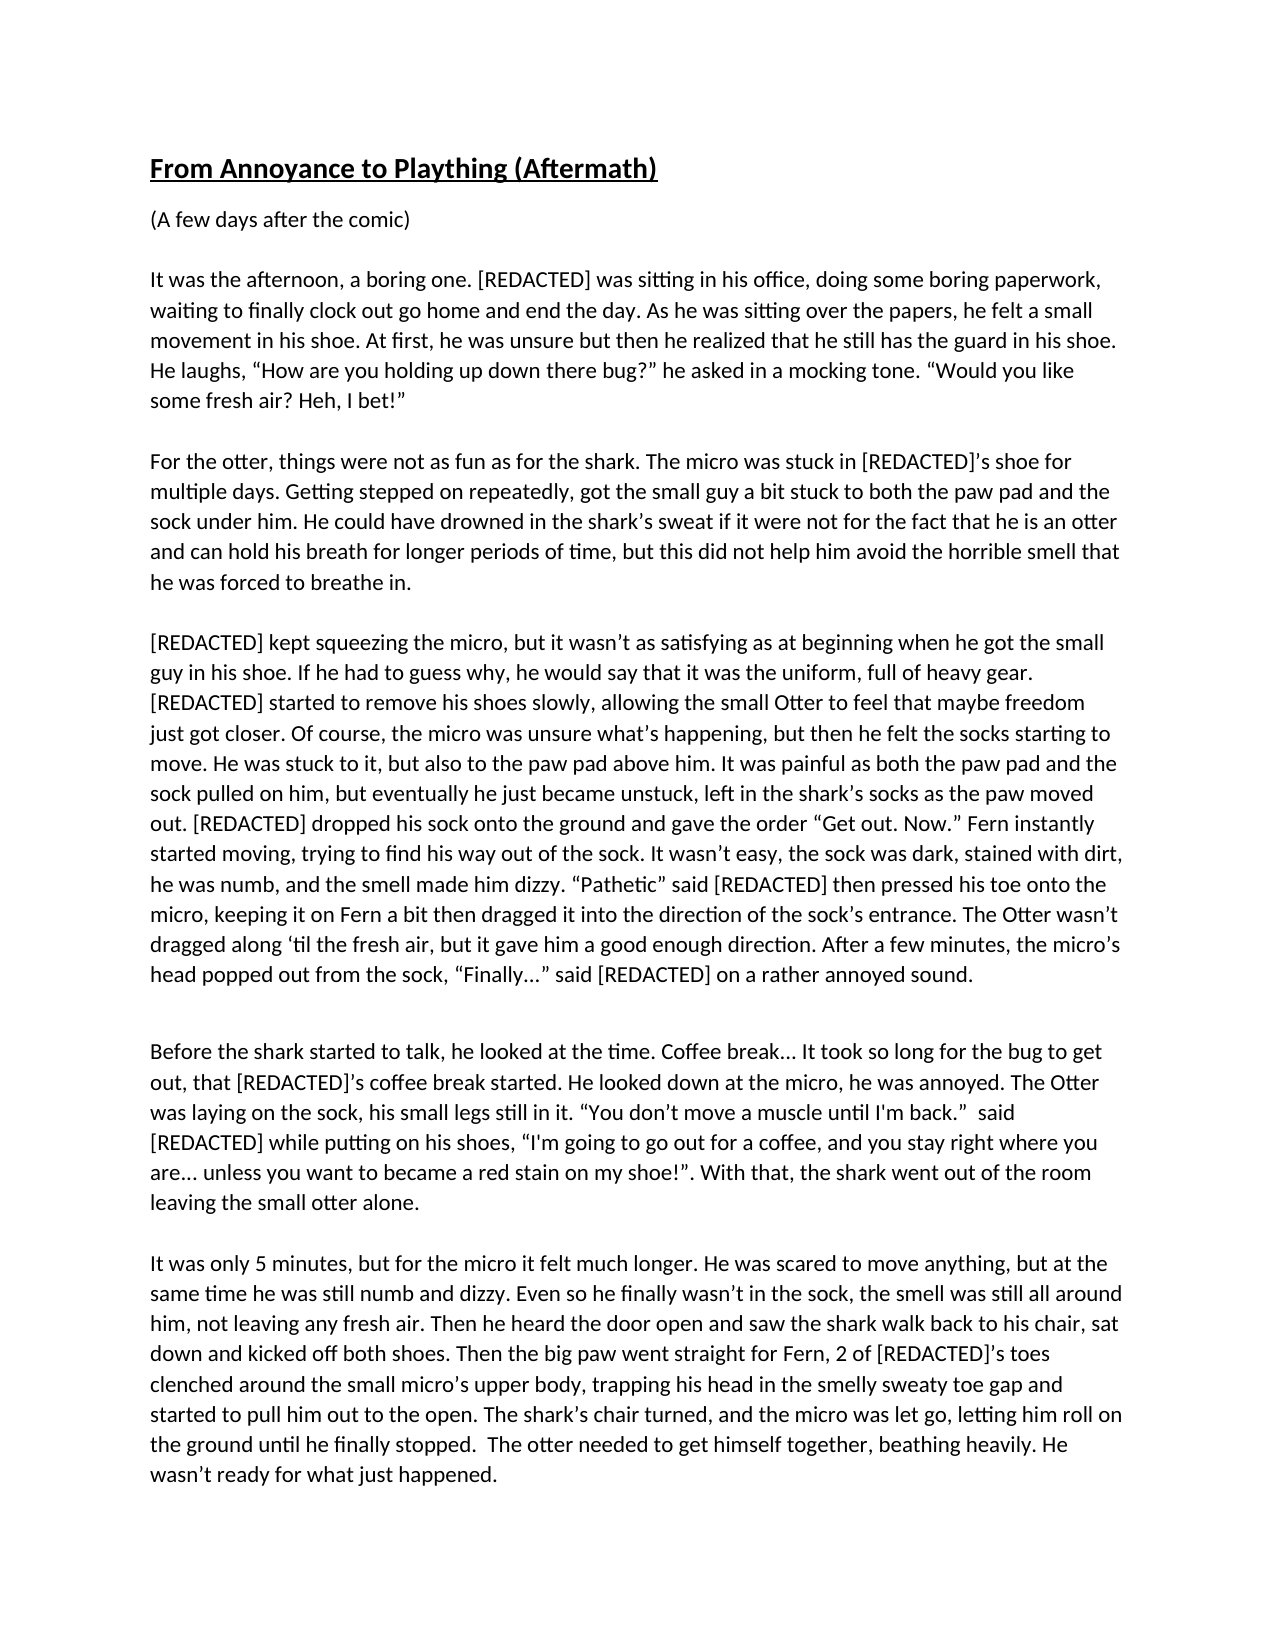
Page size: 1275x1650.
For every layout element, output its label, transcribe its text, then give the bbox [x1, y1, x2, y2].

text (A few days after the comic) It was the afternoon, a boring one. [REDACTED] was sitting in his office, doing some boring paperwork, waiting to finally clock out go home and end the day. As he was sitting over the papers, he felt a small movement in his shoe. At first, he was unsure but then he realized that he still has the guard in his shoe. He laughs, “How are you holding up down there bug?” he asked in a mocking tone. “Would you like some fresh air? Heh, I bet!” For the otter, things were not as fun as for the shark. The micro was stuck in [REDACTED]’s shoe for multiple days. Getting stepped on repeatedly, got the small guy a bit stuck to both the paw pad and the sock under him. He could have drowned in the shark’s sweat if it were not for the fact that he is an otter and can hold his breath for longer periods of time, but this did not help him avoid the horrible smell that he was forced to breathe in. [REDACTED] kept squeezing the micro, but it wasn’t as satisfying as at beginning when he got the small guy in his shoe. If he had to guess why, he would say that it was the uniform, full of heavy gear. [REDACTED] started to remove his shoes slowly, allowing the small Otter to feel that maybe freedom just got closer. Of course, the micro was unsure what’s happening, but then he felt the socks starting to move. He was stuck to it, but also to the paw pad above him. It was painful as both the paw pad and the sock pulled on him, but eventually he just became unstuck, left in the shark’s socks as the paw moved out. [REDACTED] dropped his sock onto the ground and gave the order “Get out. Now.” Fern instantly started moving, trying to find his way out of the sock. It wasn’t easy, the sock was dark, stained with dirt, he was numb, and the smell made him dizzy. “Pathetic” said [REDACTED] then pressed his toe onto the micro, keeping it on Fern a bit then dragged it into the direction of the sock’s entrance. The Otter wasn’t dragged along ‘til the fresh air, but it gave him a good enough direction. After a few minutes, the micro’s head popped out from the sock, “Finally...” said [REDACTED] on a rather annoyed sound. [150, 205, 1125, 1018]
text From Annoyance to Plaything (Aftermath) [150, 150, 1125, 186]
text Before the shark started to talk, he looked at the time. Coffee break... It took so long for the bug to get out, that [REDACTED]’s coffee break started. He looked down at the micro, he was annoyed. The Otter was laying on the sock, his small legs still in it. “You don’t move a muscle until I'm back.” said [REDACTED] while putting on his shoes, “I'm going to go out for a coffee, and you stay right where you are... unless you want to became a red stain on my shoe!”. With that, the shark went out of the room leaving the small otter alone. It was only 5 minutes, but for the micro it felt much longer. He was scared to move anything, but at the same time he was still numb and dizzy. Even so he finally wasn’t in the sock, the smell was still all around him, not leaving any fresh air. Then he heard the door open and saw the shark walk back to his chair, sat down and kicked off both shoes. Then the big paw went straight for Fern, 2 of [REDACTED]’s toes clenched around the small micro’s upper body, trapping his head in the smelly sweaty toe gap and started to pull him out to the open. The shark’s chair turned, and the micro was let go, letting him roll on the ground until he finally stopped. The otter needed to get himself together, beathing heavily. He wasn’t ready for what just happened. [150, 1037, 1125, 1488]
